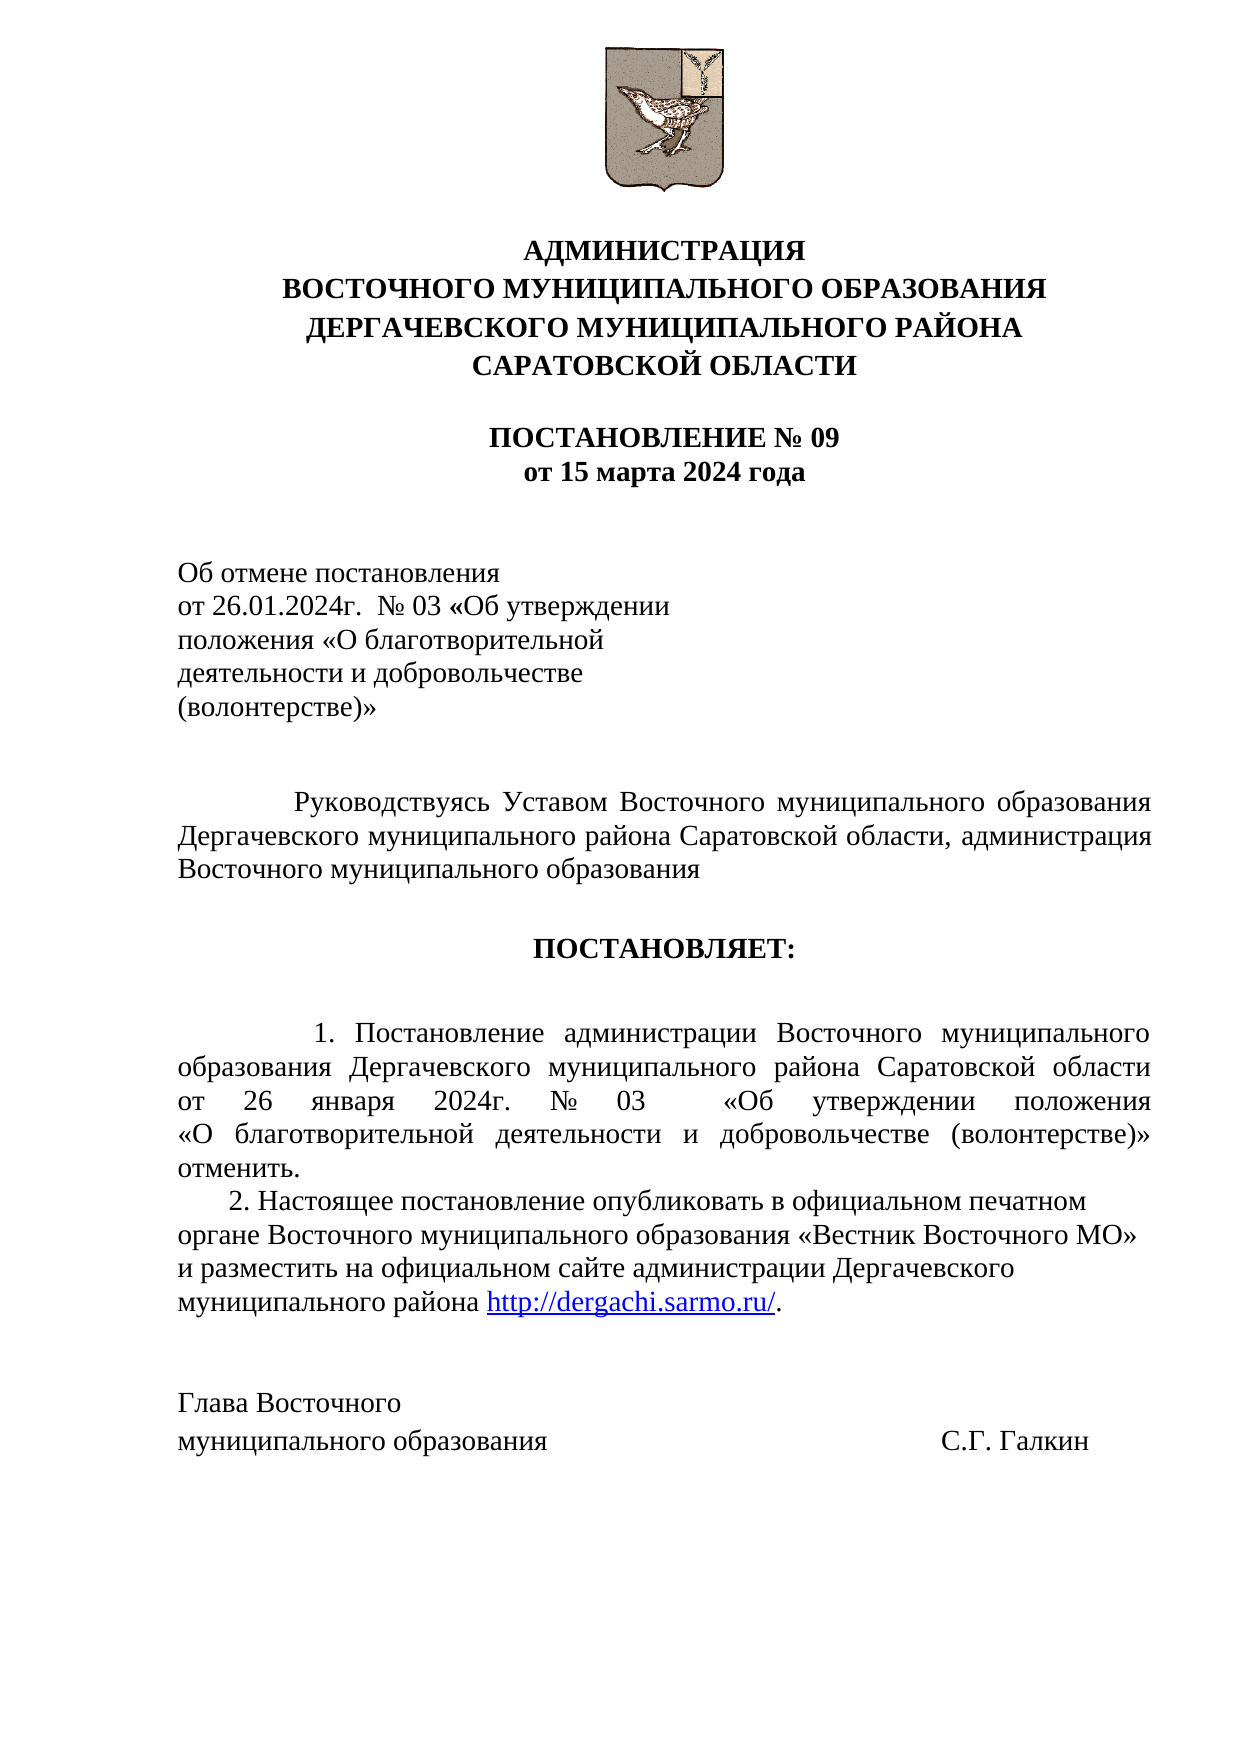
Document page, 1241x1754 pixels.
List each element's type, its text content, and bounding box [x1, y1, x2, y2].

text ПОСТАНОВЛЯЕТ: [177, 931, 1152, 965]
text САРАТОВСКОЙ ОБЛАСТИ [177, 348, 1152, 382]
text 1. Постановление администрации Восточного муниципального образования Дергачевского муниципального района Саратовской области от 26 января 2024г. № 03 «Об утверждении положения «О благотворительной деятельности и добровольчестве (волонтерстве)» отменить. [177, 1016, 1152, 1183]
text от 15 марта 2024 года [177, 454, 1152, 488]
text Об отмене постановления [177, 555, 650, 588]
text муниципального образования С.Г. Галкин [177, 1423, 1152, 1457]
text ДЕРГАЧЕВСКОГО МУНИЦИПАЛЬНОГО РАЙОНА [177, 310, 1152, 343]
text ПОСТАНОВЛЕНИЕ № 09 [177, 421, 1152, 454]
text Руководствуясь Уставом Восточного муниципального образования Дергачевского муниципального района Саратовской области, администрация Восточного муниципального образования [177, 784, 1152, 885]
text ВОСТОЧНОГО МУНИЦИПАЛЬНОГО ОБРАЗОВАНИЯ [177, 271, 1152, 305]
text Глава Восточного [177, 1385, 1152, 1418]
text 2. Настоящее постановление опубликовать в официальном печатном органе Восточного муниципального образования «Вестник Восточного МО» и разместить на официальном сайте администрации Дергачевского муниципального района http://dergachi.sarmo.ru/. [177, 1183, 1152, 1317]
text (волонтерстве)» [177, 689, 1152, 722]
text деятельности и добровольчестве [177, 655, 1152, 689]
text АДМИНИСТРАЦИЯ [177, 233, 1152, 266]
text от 26.01.2024г. № 03 «Об утверждении [177, 588, 1152, 622]
picture [602, 44, 727, 195]
text положения «О благотворительной [177, 622, 1152, 655]
